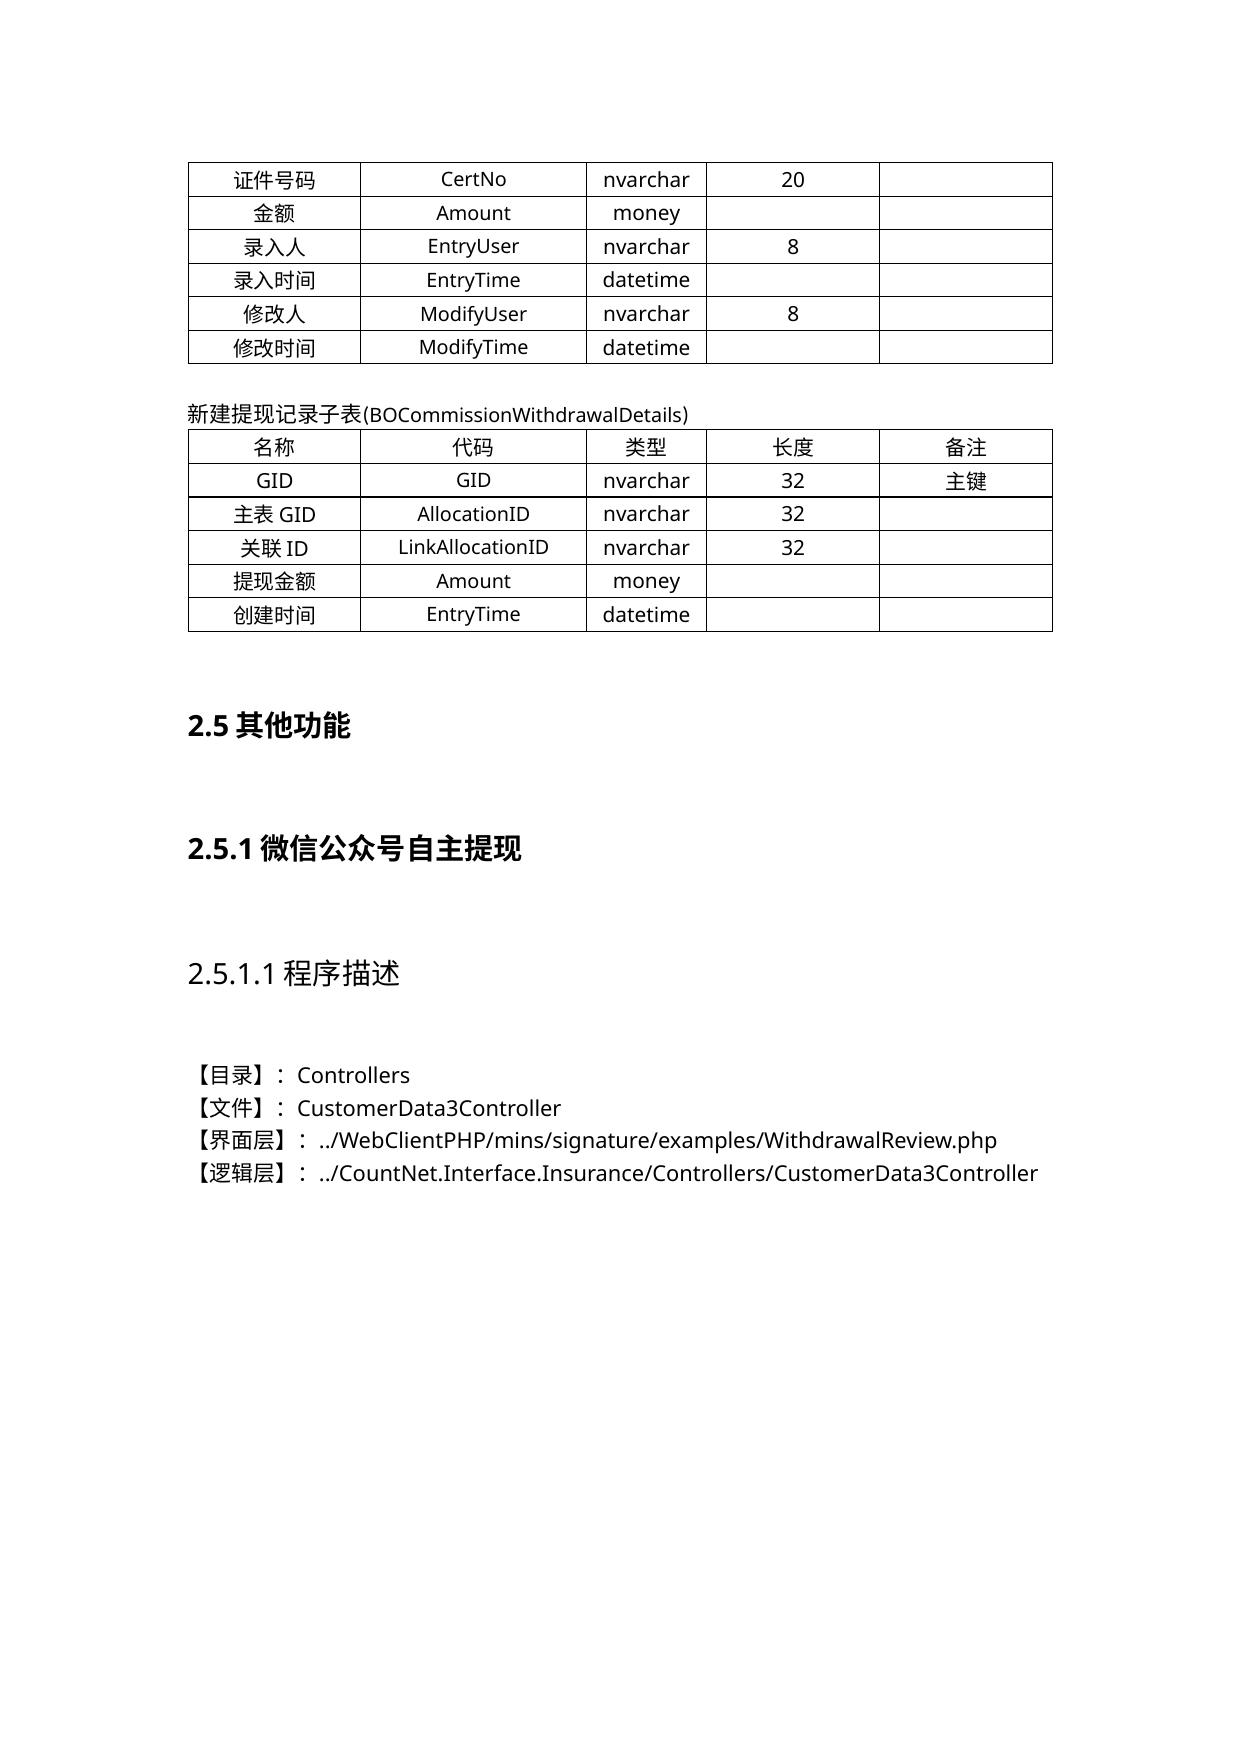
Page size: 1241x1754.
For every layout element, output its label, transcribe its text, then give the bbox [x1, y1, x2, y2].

table_cell money [587, 197, 706, 229]
table_cell [880, 531, 1052, 563]
text 新建提现记录子表(BOCommissionWithdrawalDetails) [187, 397, 1053, 429]
table_cell [880, 197, 1052, 229]
table_header 类型 [587, 430, 706, 463]
text 【界面层】：../WebClientPHP/mins/signature/examples/WithdrawalReview.php [187, 1123, 1053, 1156]
table_cell nvarchar [587, 297, 706, 330]
table_cell 金额 [189, 197, 360, 229]
table_cell 8 [707, 297, 879, 330]
table_header 备注 [880, 430, 1052, 463]
table_cell datetime [587, 331, 706, 363]
table_cell [880, 264, 1052, 296]
table_cell nvarchar [587, 230, 706, 263]
table_cell [707, 197, 879, 229]
table_cell CertNo [361, 163, 586, 196]
table_cell [880, 331, 1052, 363]
table_cell 关联ID [189, 531, 360, 563]
table_cell 提现金额 [189, 565, 360, 597]
table_cell 32 [707, 464, 879, 496]
table_cell 主键 [880, 464, 1052, 496]
table_cell nvarchar [587, 531, 706, 563]
table_cell GID [361, 464, 586, 496]
table_header 代码 [361, 430, 586, 463]
subtitle 2.5.1微信公众号自主提现 [187, 814, 1053, 879]
table_cell 录入人 [189, 230, 360, 263]
table_header 长度 [707, 430, 879, 463]
table_cell LinkAllocationID [361, 531, 586, 563]
table_cell GID [189, 464, 360, 496]
subtitle 2.5.1.1程序描述 [187, 939, 1053, 1004]
table_cell nvarchar [587, 163, 706, 196]
table_cell EntryUser [361, 230, 586, 263]
table_cell EntryTime [361, 264, 586, 296]
table_cell [707, 598, 879, 631]
table_cell 32 [707, 498, 879, 530]
text 【目录】：Controllers [187, 1058, 1053, 1091]
table_cell 证件号码 [189, 163, 360, 196]
table_cell 录入时间 [189, 264, 360, 296]
table_cell 32 [707, 531, 879, 563]
table_cell ModifyUser [361, 297, 586, 330]
table_cell [880, 230, 1052, 263]
table_cell 主表GID [189, 498, 360, 530]
table_cell Amount [361, 565, 586, 597]
table_cell [707, 331, 879, 363]
table_cell datetime [587, 264, 706, 296]
table_cell [707, 565, 879, 597]
table_header 名称 [189, 430, 360, 463]
table_cell EntryTime [361, 598, 586, 631]
table_cell 修改时间 [189, 331, 360, 363]
table_cell [880, 598, 1052, 631]
table_cell [880, 498, 1052, 530]
table_cell [880, 565, 1052, 597]
table_cell 创建时间 [189, 598, 360, 631]
table_cell 修改人 [189, 297, 360, 330]
table_cell AllocationID [361, 498, 586, 530]
table_cell nvarchar [587, 464, 706, 496]
table_cell 8 [707, 230, 879, 263]
text 【逻辑层】：../CountNet.Interface.Insurance/Controllers/CustomerData3Controller [187, 1156, 1053, 1188]
table_cell nvarchar [587, 498, 706, 530]
table_cell money [587, 565, 706, 597]
table_cell ModifyTime [361, 331, 586, 363]
subtitle 2.5其他功能 [187, 691, 1053, 756]
table_cell Amount [361, 197, 586, 229]
table_cell [707, 264, 879, 296]
text 【文件】：CustomerData3Controller [187, 1091, 1053, 1123]
table_cell [880, 297, 1052, 330]
table_cell 20 [707, 163, 879, 196]
table_cell datetime [587, 598, 706, 631]
table_cell [880, 163, 1052, 196]
